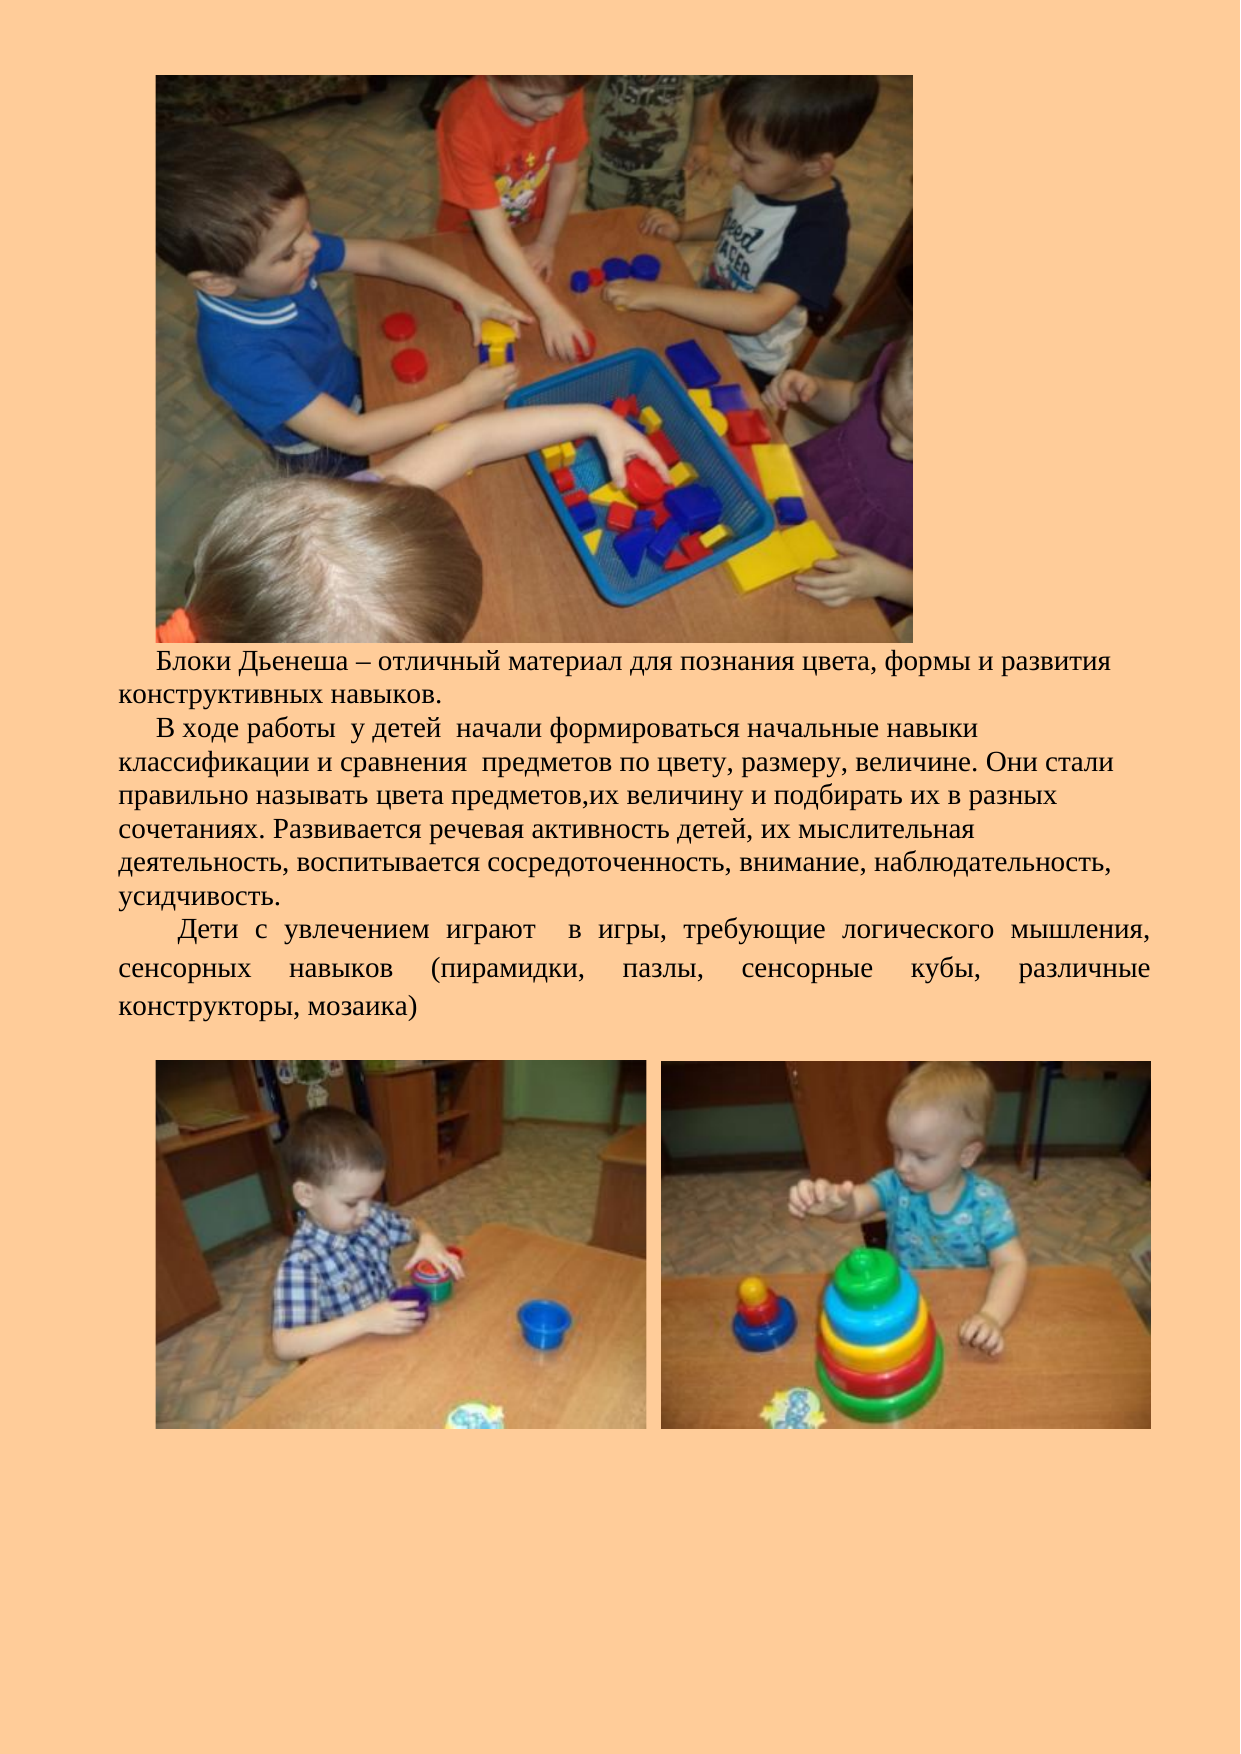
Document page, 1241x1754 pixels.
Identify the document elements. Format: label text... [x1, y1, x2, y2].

text Дети с увлечением играют в игры, требующие логического мышления, сенсорных навыков (пирамидки, пазлы, сенсорные кубы, различные конструкторы, мозаика) [118, 911, 1151, 1022]
picture [155, 1060, 647, 1429]
picture [661, 1061, 1151, 1429]
text В ходе работы у детей начали формироваться начальные навыки классификации и сравнения предметов по цвету, размеру, величине. Они стали правильно называть цвета предметов,их величину и подбирать их в разных сочетаниях. Развивается речевая активность детей, их мыслительная деятельность, воспитывается сосредоточенность, внимание, наблюдательность, усидчивость. [118, 710, 1151, 911]
picture [155, 75, 913, 643]
text Блоки Дьенеша – отличный материал для познания цвета, формы и развития конструктивных навыков. [118, 643, 1151, 710]
